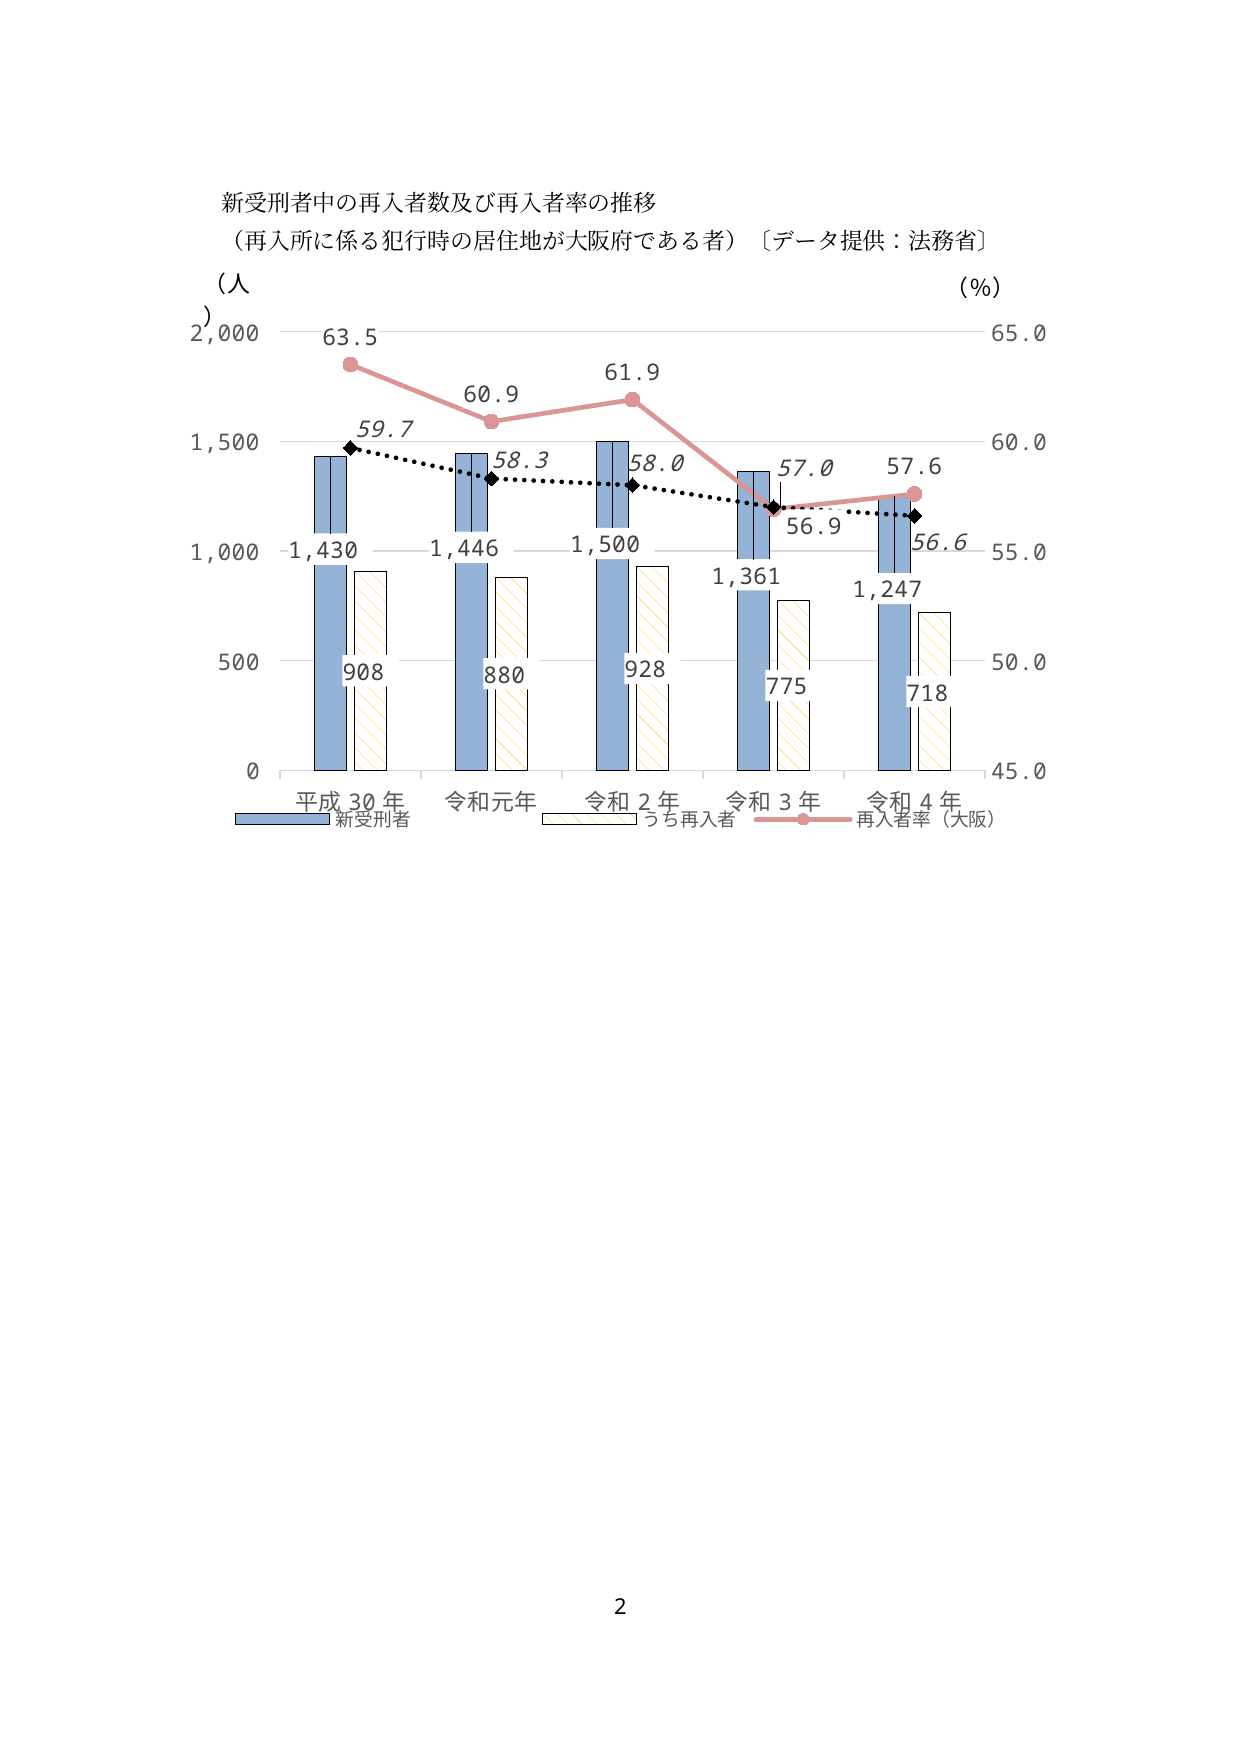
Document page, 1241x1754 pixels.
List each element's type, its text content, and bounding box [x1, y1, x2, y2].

text （再入所に係る犯行時の居住地が大阪府である者）〔データ提供：法務省〕 [221, 221, 1019, 258]
text 新受刑者中の再入者数及び再入者率の推移 [221, 183, 1019, 221]
